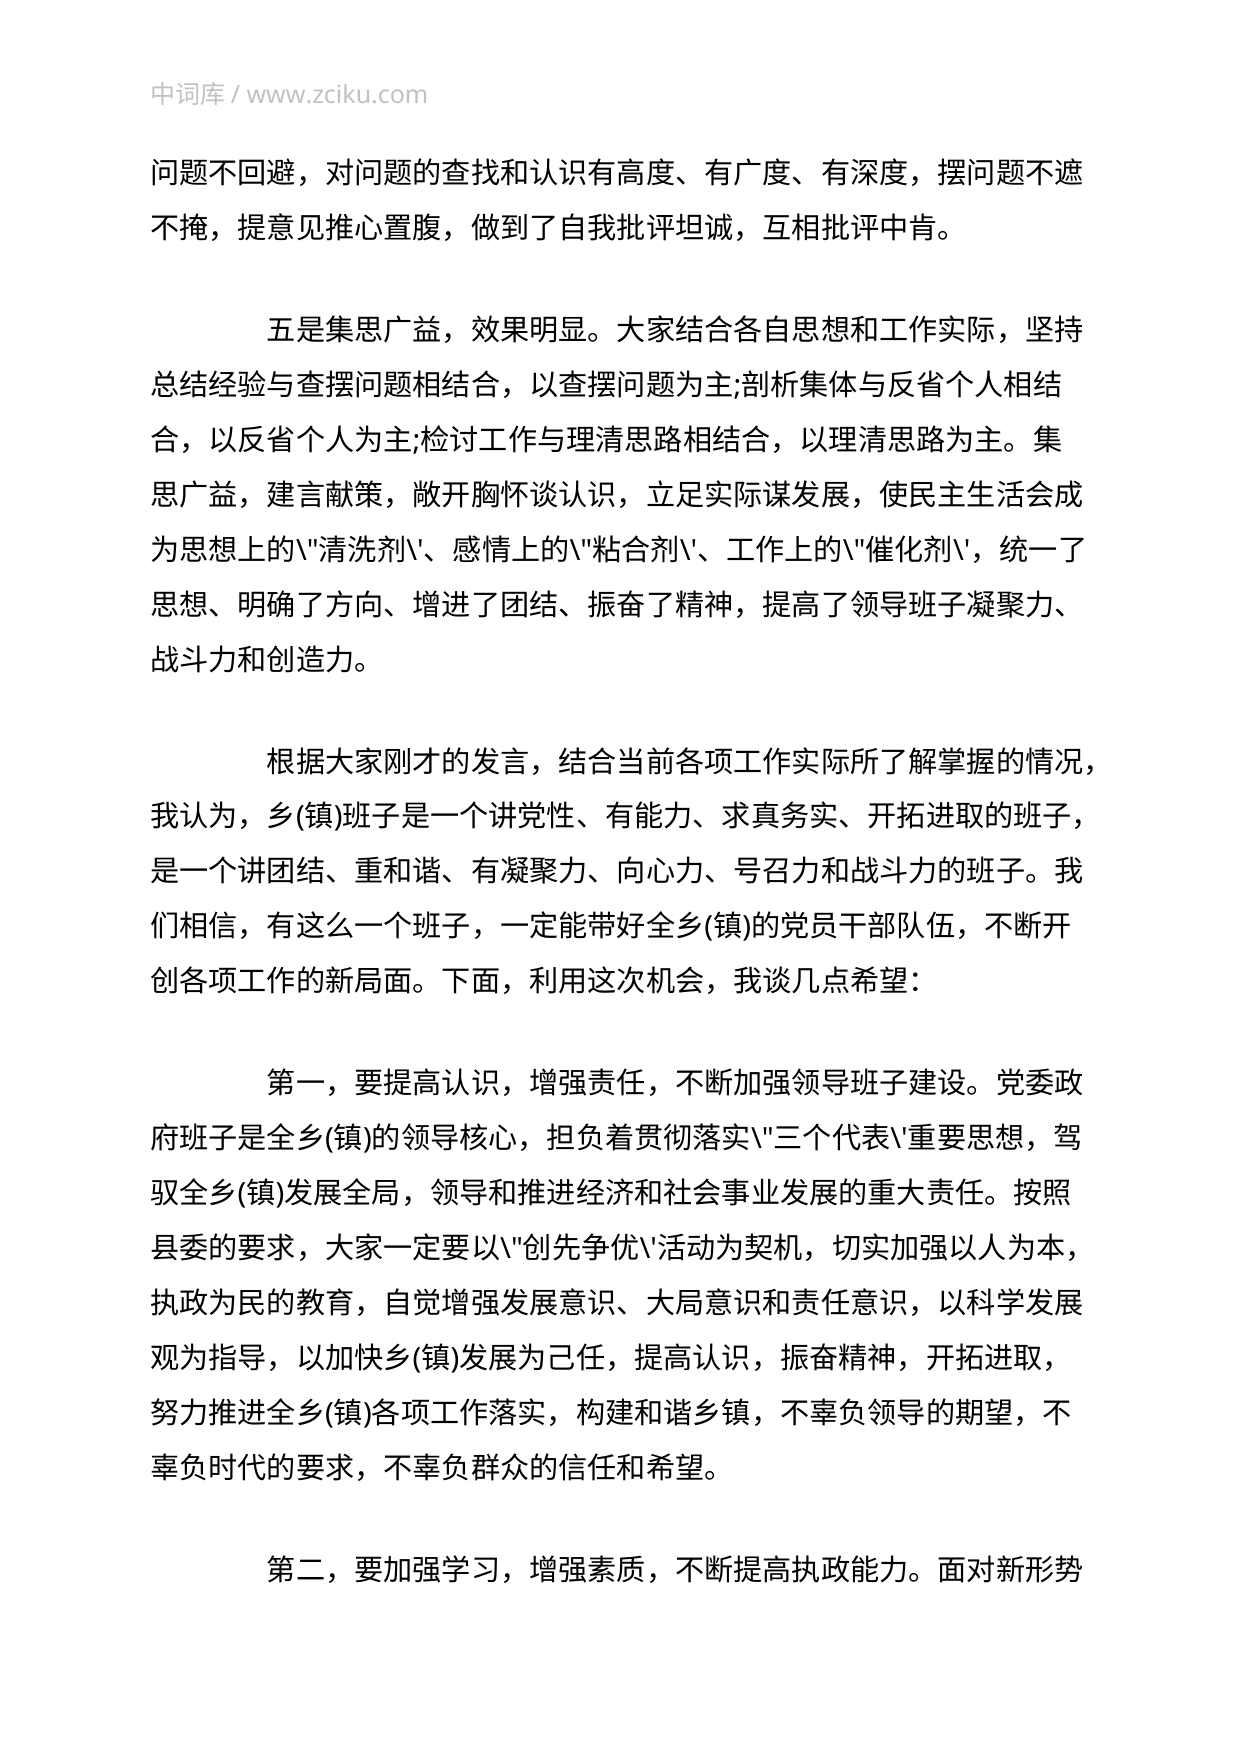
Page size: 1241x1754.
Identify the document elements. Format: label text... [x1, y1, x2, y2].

text 根据大家刚才的发言，结合当前各项工作实际所了解掌握的情况，我认为，乡(镇)班子是一个讲党性、有能力、求真务实、开拓进取的班子，是一个讲团结、重和谐、有凝聚力、向心力、号召力和战斗力的班子。我们相信，有这么一个班子，一定能带好全乡(镇)的党员干部队伍，不断开创各项工作的新局面。下面，利用这次机会，我谈几点希望： [150, 738, 1090, 1000]
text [150, 150, 1090, 247]
text 第一，要提高认识，增强责任，不断加强领导班子建设。党委政府班子是全乡(镇)的领导核心，担负着贯彻落实\"三个代表\'重要思想，驾驭全乡(镇)发展全局，领导和推进经济和社会事业发展的重大责任。按照县委的要求，大家一定要以\"创先争优\'活动为契机，切实加强以人为本，执政为民的教育，自觉增强发展意识、大局意识和责任意识，以科学发展观为指导，以加快乡(镇)发展为己任，提高认识，振奋精神，开拓进取，努力推进全乡(镇)各项工作落实，构建和谐乡镇，不辜负领导的期望，不辜负时代的要求，不辜负群众的信任和希望。 [150, 1060, 1090, 1487]
text 五是集思广益，效果明显。大家结合各自思想和工作实际，坚持总结经验与查摆问题相结合，以查摆问题为主;剖析集体与反省个人相结合，以反省个人为主;检讨工作与理清思路相结合，以理清思路为主。集思广益，建言献策，敞开胸怀谈认识，立足实际谋发展，使民主生活会成为思想上的\"清洗剂\'、感情上的\"粘合剂\'、工作上的\"催化剂\'，统一了思想、明确了方向、增进了团结、振奋了精神，提高了领导班子凝聚力、战斗力和创造力。 [150, 307, 1090, 679]
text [150, 1546, 1090, 1588]
